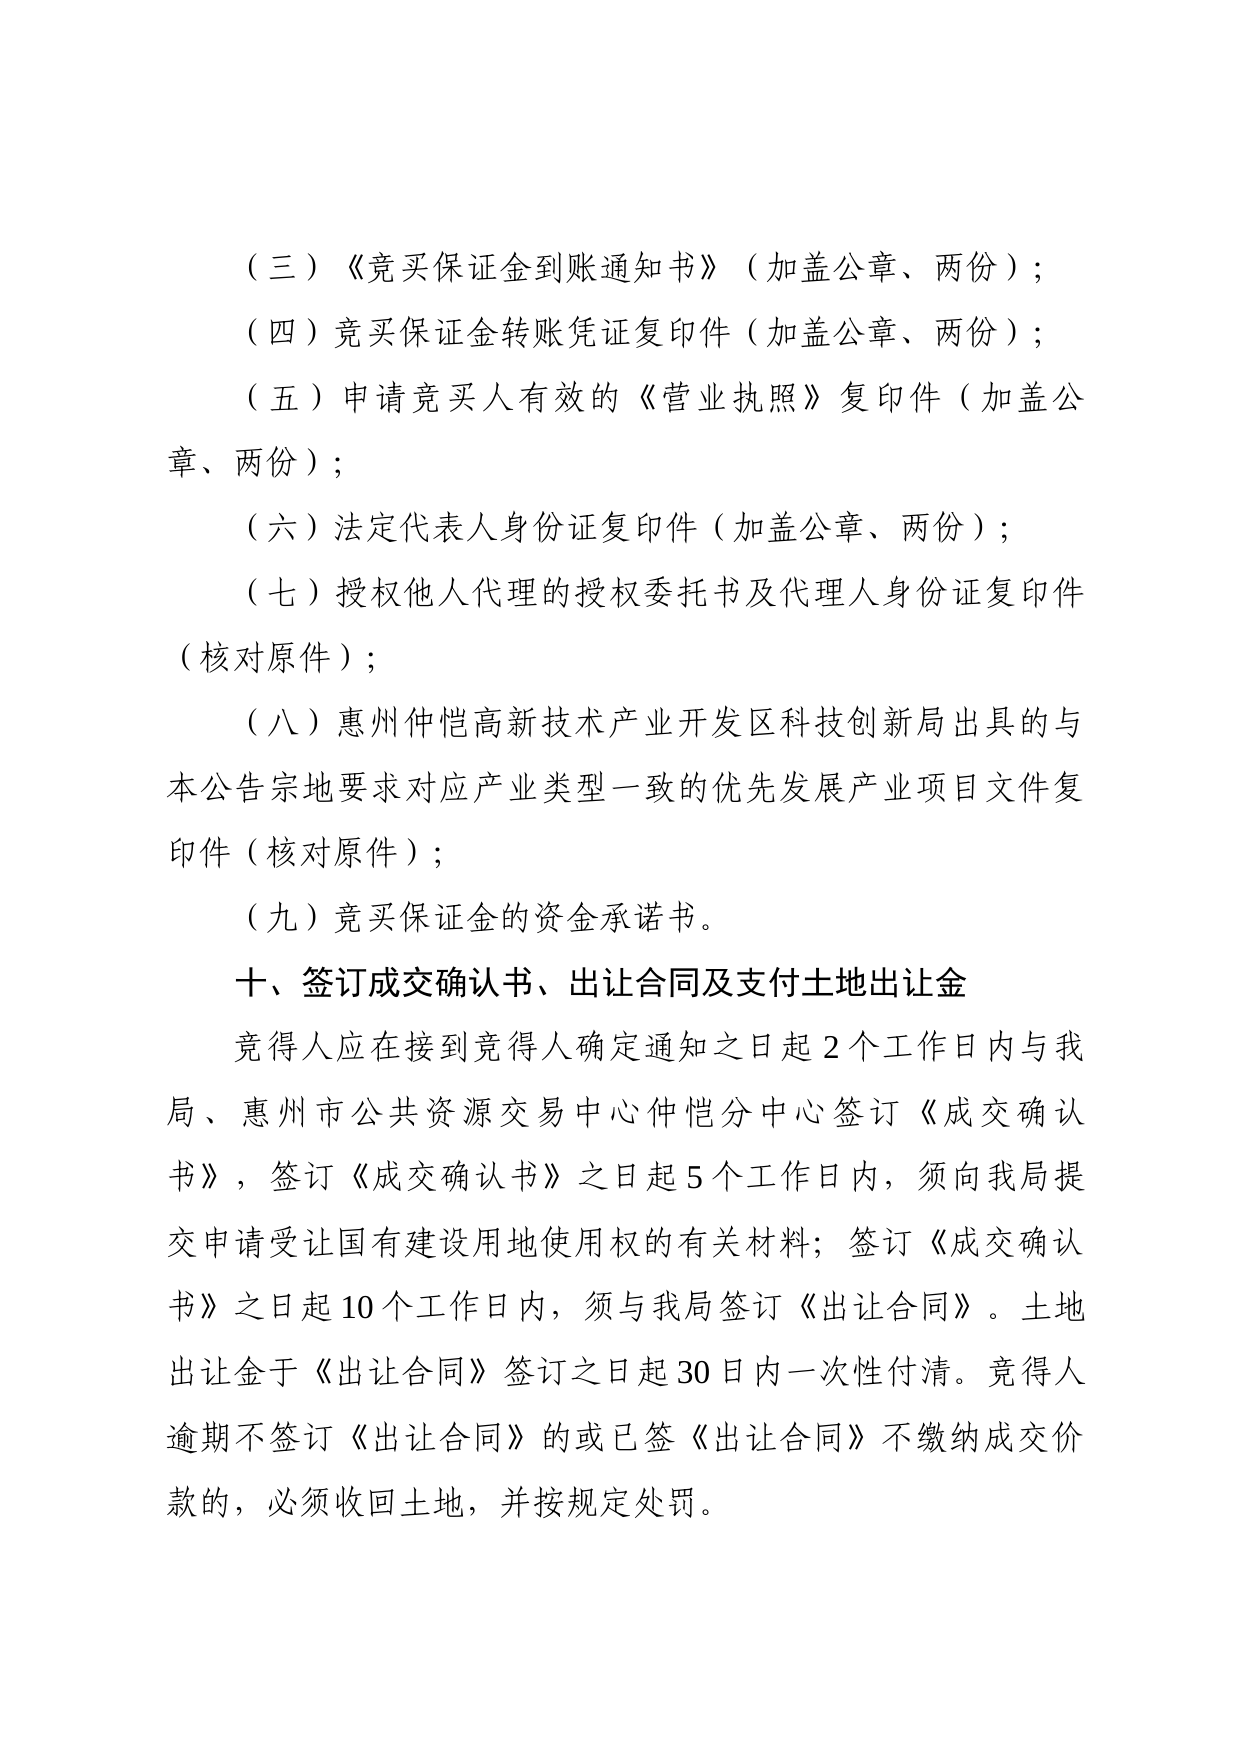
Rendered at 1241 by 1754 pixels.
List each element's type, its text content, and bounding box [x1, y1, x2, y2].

text （三）《竞买保证金到账通知书》（加盖公章、两份）； [165, 233, 1087, 298]
text 十、签订成交确认书、出让合同及支付土地出让金 [165, 948, 1087, 1013]
text （七）授权他人代理的授权委托书及代理人身份证复印件（核对原件）； [165, 558, 1087, 688]
text 竞得人应在接到竞得人确定通知之日起2个工作日内与我局、惠州市公共资源交易中心仲恺分中心签订《成交确认书》，签订《成交确认书》之日起5个工作日内，须向我局提交申请受让国有建设用地使用权的有关材料；签订《成交确认书》之日起10个工作日内，须与我局签订《出让合同》。土地出让金于《出让合同》签订之日起30日内一次性付清。竞得人逾期不签订《出让合同》的或已签《出让合同》不缴纳成交价款的，必须收回土地，并按规定处罚。 [165, 1013, 1087, 1533]
text （四）竞买保证金转账凭证复印件（加盖公章、两份）； [165, 298, 1087, 363]
text （五）申请竞买人有效的《营业执照》复印件（加盖公章、两份）； [165, 363, 1087, 493]
text （八）惠州仲恺高新技术产业开发区科技创新局出具的与本公告宗地要求对应产业类型一致的优先发展产业项目文件复印件（核对原件）； [165, 688, 1087, 883]
text （六）法定代表人身份证复印件（加盖公章、两份）； [165, 493, 1087, 558]
text （九）竞买保证金的资金承诺书。 [165, 883, 1087, 948]
